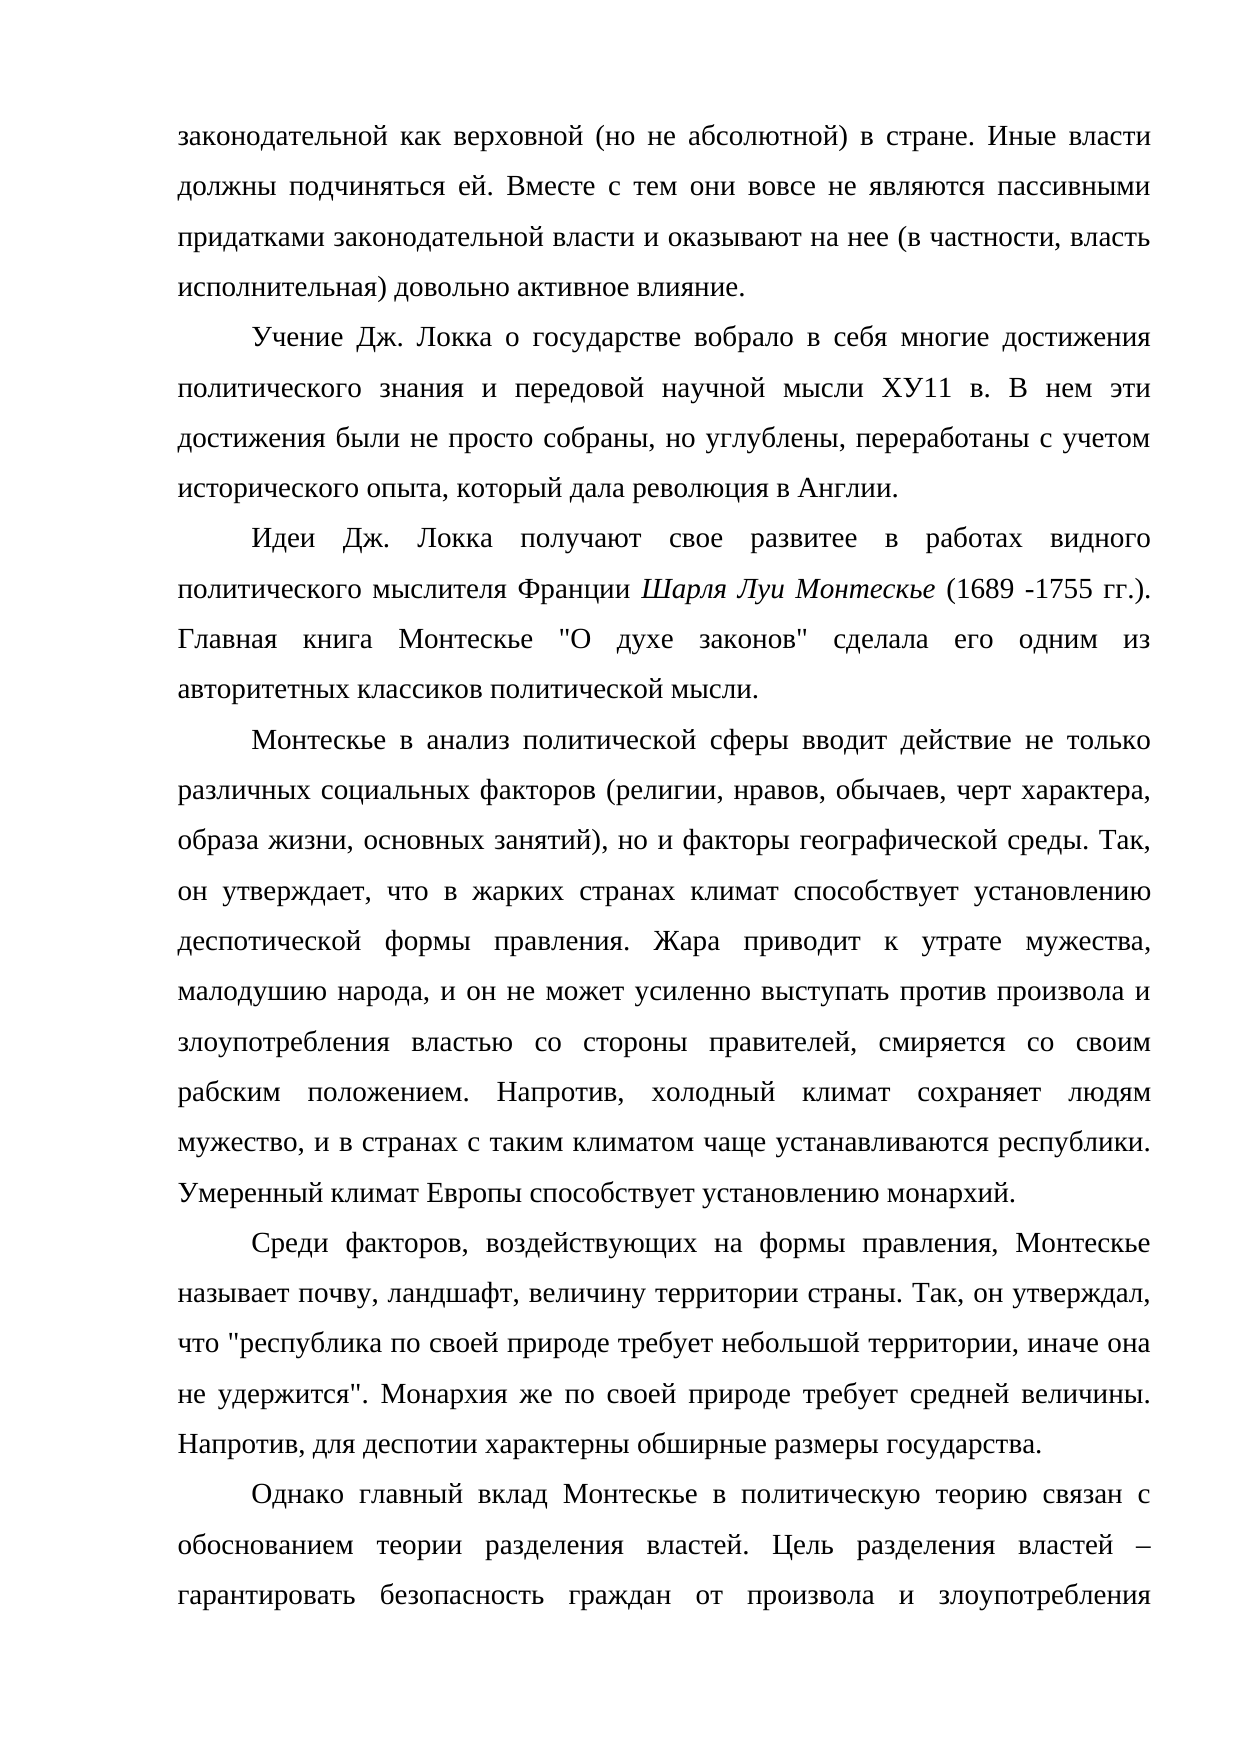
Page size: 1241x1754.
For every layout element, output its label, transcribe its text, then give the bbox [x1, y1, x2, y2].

text Среди факторов, воздействующих на формы правления, Монтескье называет почву, ландшафт, величину территории страны. Так, он утверждал, что "республика по своей природе требует небольшой территории, иначе она не удержится". Монархия же по своей природе требует средней величины. Напротив, для деспотии характерны обширные размеры государства. [177, 1225, 1152, 1460]
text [177, 118, 1152, 303]
text Монтескье в анализ политической сферы вводит действие не только различных социальных факторов (религии, нравов, обычаев, черт характера, образа жизни, основных занятий), но и факторы географической среды. Так, он утверждает, что в жарких странах климат способствует установлению деспотической формы правления. Жара приводит к утрате мужества, малодушию народа, и он не может усиленно выступать против произвола и злоупотребления властью со стороны правителей, смиряется со своим рабским положением. Напротив, холодный климат сохраняет людям мужество, и в странах с таким климатом чаще устанавливаются республики. Умеренный климат Европы способствует установлению монархий. [177, 722, 1152, 1208]
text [177, 1477, 1152, 1611]
text Идеи Дж. Локка получают свое развитее в работах видного политического мыслителя Франции Шарля Луи Монтескье (1689 -1755 гг.). Главная книга Монтескье "О духе законов" сделала его одним из авторитетных классиков политической мысли. [177, 521, 1152, 705]
text Учение Дж. Локка о государстве вобрало в себя многие достижения политического знания и передовой научной мысли ХУ11 в. В нем эти достижения были не просто собраны, но углублены, переработаны с учетом исторического опыта, который дала революция в Англии. [177, 319, 1152, 504]
